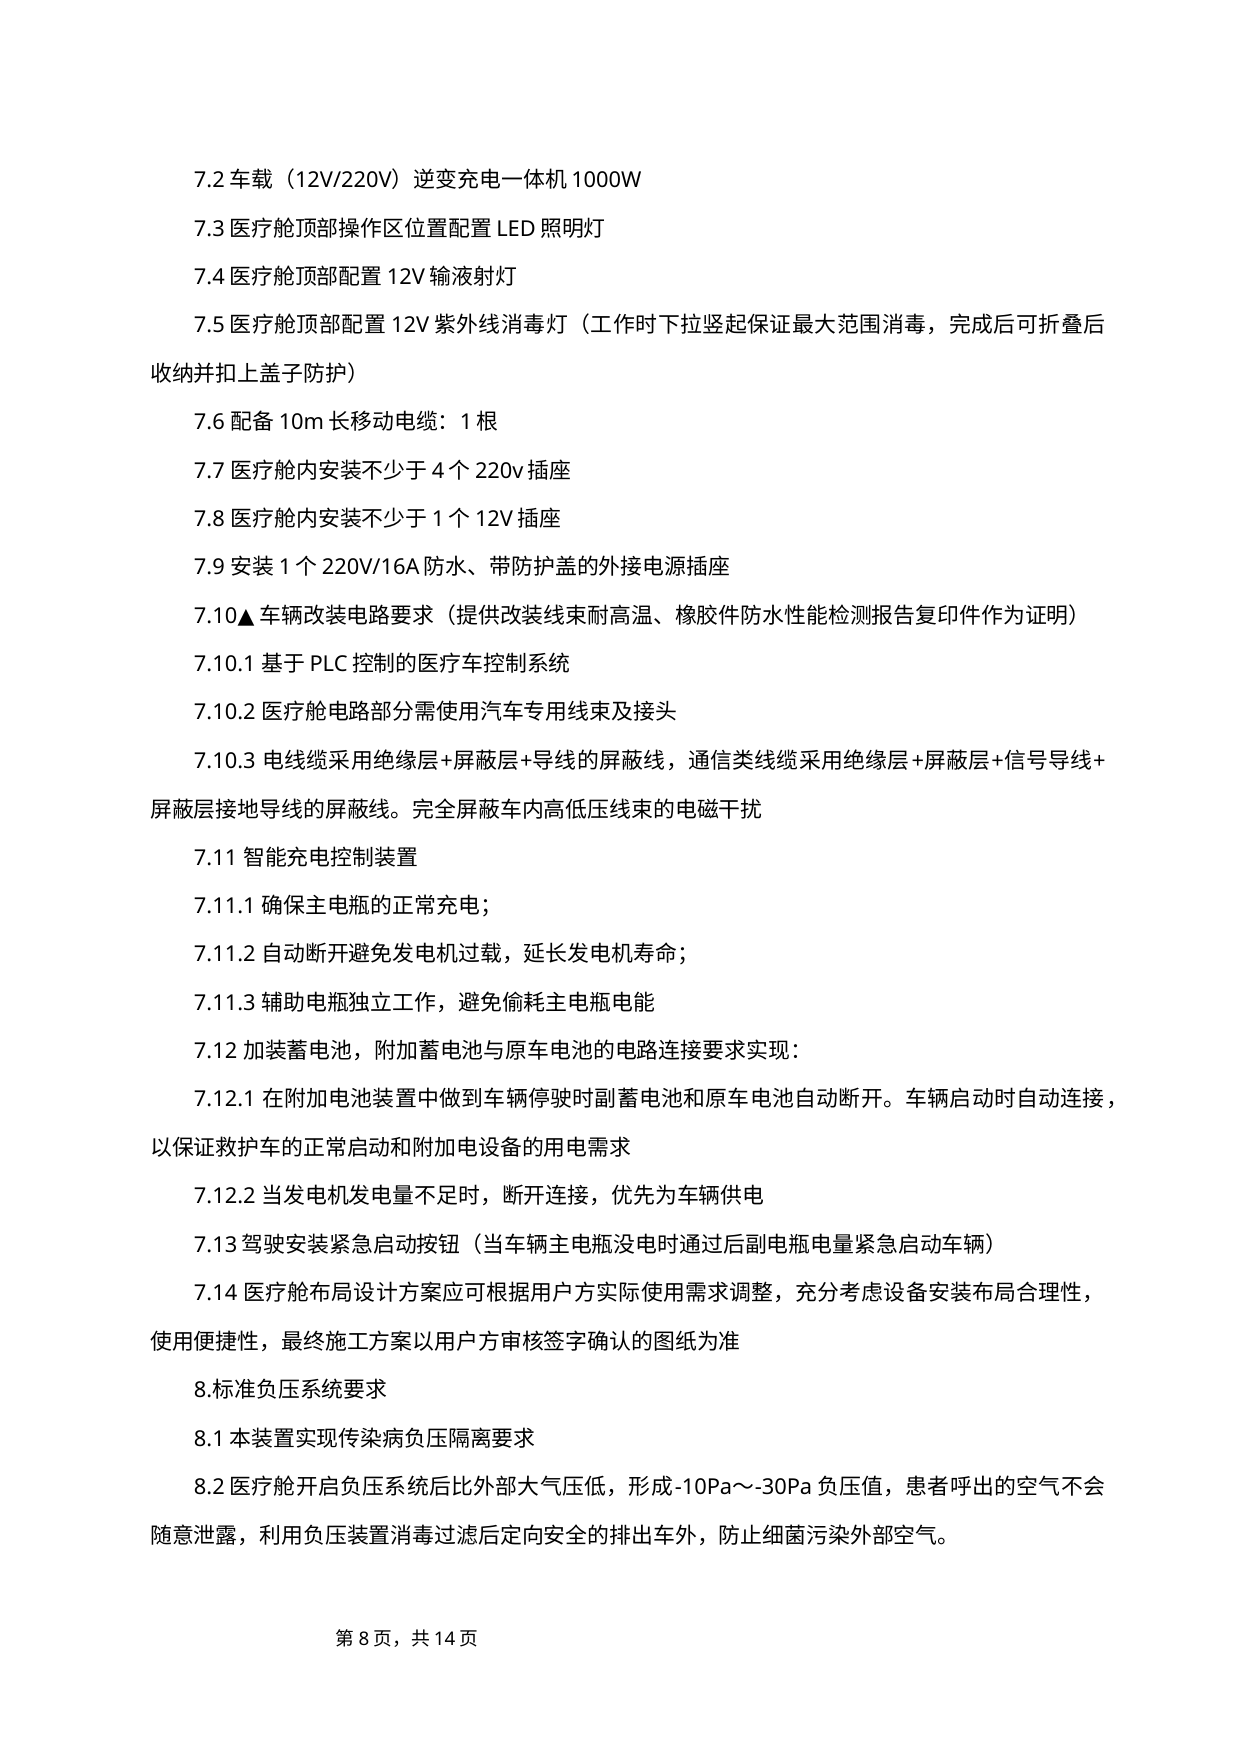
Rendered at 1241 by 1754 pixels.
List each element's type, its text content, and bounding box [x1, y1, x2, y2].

text 7.11.1 确保主电瓶的正常充电； [150, 888, 1106, 920]
text 7.9 安装1个220V/16A防水、带防护盖的外接电源插座 [150, 549, 1106, 582]
text 8.标准负压系统要求 [150, 1372, 1106, 1404]
text 7.8 医疗舱内安装不少于1个12V插座 [150, 501, 1106, 533]
text 7.4医疗舱顶部配置12V输液射灯 [150, 259, 1106, 291]
text 7.13驾驶安装紧急启动按钮（当车辆主电瓶没电时通过后副电瓶电量紧急启动车辆） [150, 1227, 1106, 1259]
text 7.14 医疗舱布局设计方案应可根据用户方实际使用需求调整，充分考虑设备安装布局合理性，使用便捷性，最终施工方案以用户方审核签字确认的图纸为准 [150, 1275, 1106, 1356]
text 7.6 配备10m长移动电缆：1根 [150, 404, 1106, 437]
text 7.3医疗舱顶部操作区位置配置LED照明灯 [150, 210, 1106, 243]
text 7.7 医疗舱内安装不少于4个220v插座 [150, 452, 1106, 485]
text 7.10.1 基于PLC控制的医疗车控制系统 [150, 646, 1106, 678]
text 7.10▲车辆改装电路要求（提供改装线束耐高温、橡胶件防水性能检测报告复印件作为证明） [150, 597, 1106, 630]
text 7.12.1 在附加电池装置中做到车辆停驶时副蓄电池和原车电池自动断开。车辆启动时自动连接，以保证救护车的正常启动和附加电设备的用电需求 [150, 1081, 1106, 1162]
text 8.2医疗舱开启负压系统后比外部大气压低，形成-10Pa～-30Pa负压值，患者呼出的空气不会随意泄露，利用负压装置消毒过滤后定向安全的排出车外，防止细菌污染外部空气。 [150, 1469, 1106, 1550]
text 7.11 智能充电控制装置 [150, 839, 1106, 872]
text 7.12.2 当发电机发电量不足时，断开连接，优先为车辆供电 [150, 1178, 1106, 1211]
text 7.10.3 电线缆采用绝缘层+屏蔽层+导线的屏蔽线，通信类线缆采用绝缘层+屏蔽层+信号导线+屏蔽层接地导线的屏蔽线。完全屏蔽车内高低压线束的电磁干扰 [150, 742, 1106, 824]
text 7.10.2 医疗舱电路部分需使用汽车专用线束及接头 [150, 694, 1106, 727]
text 7.11.2 自动断开避免发电机过载，延长发电机寿命； [150, 936, 1106, 969]
text 7.11.3 辅助电瓶独立工作，避免偷耗主电瓶电能 [150, 984, 1106, 1017]
text 7.5医疗舱顶部配置12V紫外线消毒灯（工作时下拉竖起保证最大范围消毒，完成后可折叠后收纳并扣上盖子防护） [150, 307, 1106, 388]
text 7.2车载（12V/220V）逆变充电一体机1000W [150, 162, 1106, 194]
text 7.12 加装蓄电池，附加蓄电池与原车电池的电路连接要求实现： [150, 1033, 1106, 1065]
text 8.1本装置实现传染病负压隔离要求 [150, 1420, 1106, 1453]
